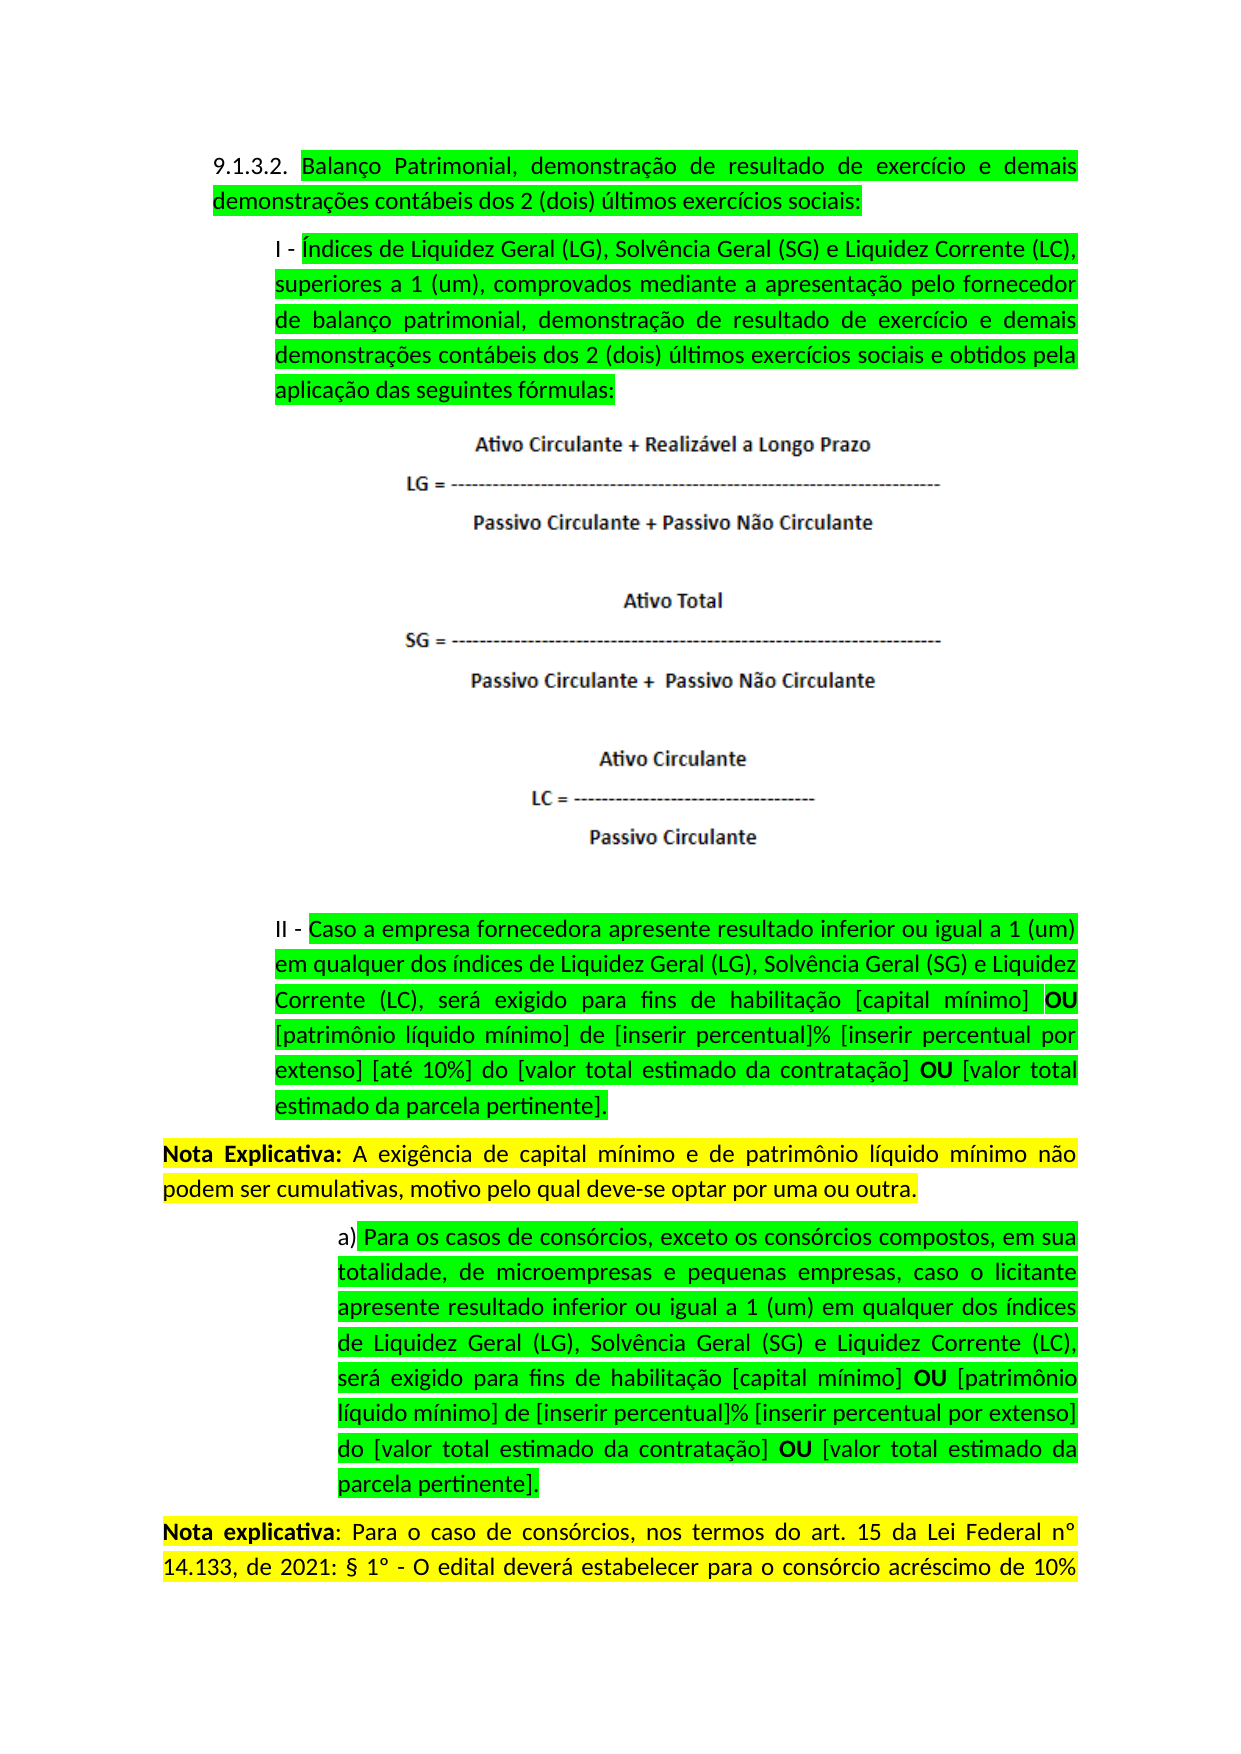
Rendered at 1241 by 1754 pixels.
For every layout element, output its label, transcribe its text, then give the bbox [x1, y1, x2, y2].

text 9.1.3.2. Balanço Patrimonial, demonstração de resultado de exercício e demais demonstrações contábeis dos 2 (dois) últimos exercícios sociais: [212, 150, 1078, 216]
text II - Caso a empresa fornecedora apresente resultado inferior ou igual a 1 (um) em qualquer dos índices de Liquidez Geral (LG), Solvência Geral (SG) e Liquidez Corrente (LC), será exigido para fins de habilitação [capital mínimo] OU [patrimônio líquido mínimo] de [inserir percentual]% [inserir percentual por extenso] [até 10%] do [valor total estimado da contratação] OU [valor total estimado da parcela pertinente]. [275, 1085, 1078, 1120]
text I - Índices de Liquidez Geral (LG), Solvência Geral (SG) e Liquidez Corrente (LC), superiores a 1 (um), comprovados mediante a apresentação pelo fornecedor de balanço patrimonial, demonstração de resultado de exercício e demais demonstrações contábeis dos 2 (dois) últimos exercícios sociais e obtidos pela aplicação das seguintes fórmulas: [275, 369, 1078, 405]
text a) Para os casos de consórcios, exceto os consórcios compostos, em sua totalidade, de microempresas e pequenas empresas, caso o licitante apresente resultado inferior ou igual a 1 (um) em qualquer dos índices de Liquidez Geral (LG), Solvência Geral (SG) e Liquidez Corrente (LC), será exigido para fins de habilitação [capital mínimo] OU [patrimônio líquido mínimo] de [inserir percentual]% [inserir percentual por extenso] do [valor total estimado da contratação] OU [valor total estimado da parcela pertinente]. [337, 1221, 1078, 1268]
text Nota Explicativa: A exigência de capital mínimo e de patrimônio líquido mínimo não podem ser cumulativas, motivo pelo qual deve-se optar por uma ou outra. [162, 1138, 1078, 1203]
text II - Caso a empresa fornecedora apresente resultado inferior ou igual a 1 (um) em qualquer dos índices de Liquidez Geral (LG), Solvência Geral (SG) e Liquidez Corrente (LC), será exigido para fins de habilitação [capital mínimo] OU [patrimônio líquido mínimo] de [inserir percentual]% [inserir percentual por extenso] [até 10%] do [valor total estimado da contratação] OU [valor total estimado da parcela pertinente]. [275, 913, 1078, 949]
text II - Caso a empresa fornecedora apresente resultado inferior ou igual a 1 (um) em qualquer dos índices de Liquidez Geral (LG), Solvência Geral (SG) e Liquidez Corrente (LC), será exigido para fins de habilitação [capital mínimo] OU [patrimônio líquido mínimo] de [inserir percentual]% [inserir percentual por extenso] [até 10%] do [valor total estimado da contratação] OU [valor total estimado da parcela pertinente]. [275, 979, 1078, 1019]
text a) Para os casos de consórcios, exceto os consórcios compostos, em sua totalidade, de microempresas e pequenas empresas, caso o licitante apresente resultado inferior ou igual a 1 (um) em qualquer dos índices de Liquidez Geral (LG), Solvência Geral (SG) e Liquidez Corrente (LC), será exigido para fins de habilitação [capital mínimo] OU [patrimônio líquido mínimo] de [inserir percentual]% [inserir percentual por extenso] do [valor total estimado da contratação] OU [valor total estimado da parcela pertinente]. [337, 1270, 1078, 1498]
text I - Índices de Liquidez Geral (LG), Solvência Geral (SG) e Liquidez Corrente (LC), superiores a 1 (um), comprovados mediante a apresentação pelo fornecedor de balanço patrimonial, demonstração de resultado de exercício e demais demonstrações contábeis dos 2 (dois) últimos exercícios sociais e obtidos pela aplicação das seguintes fórmulas: [275, 233, 1078, 269]
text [162, 1516, 1078, 1582]
